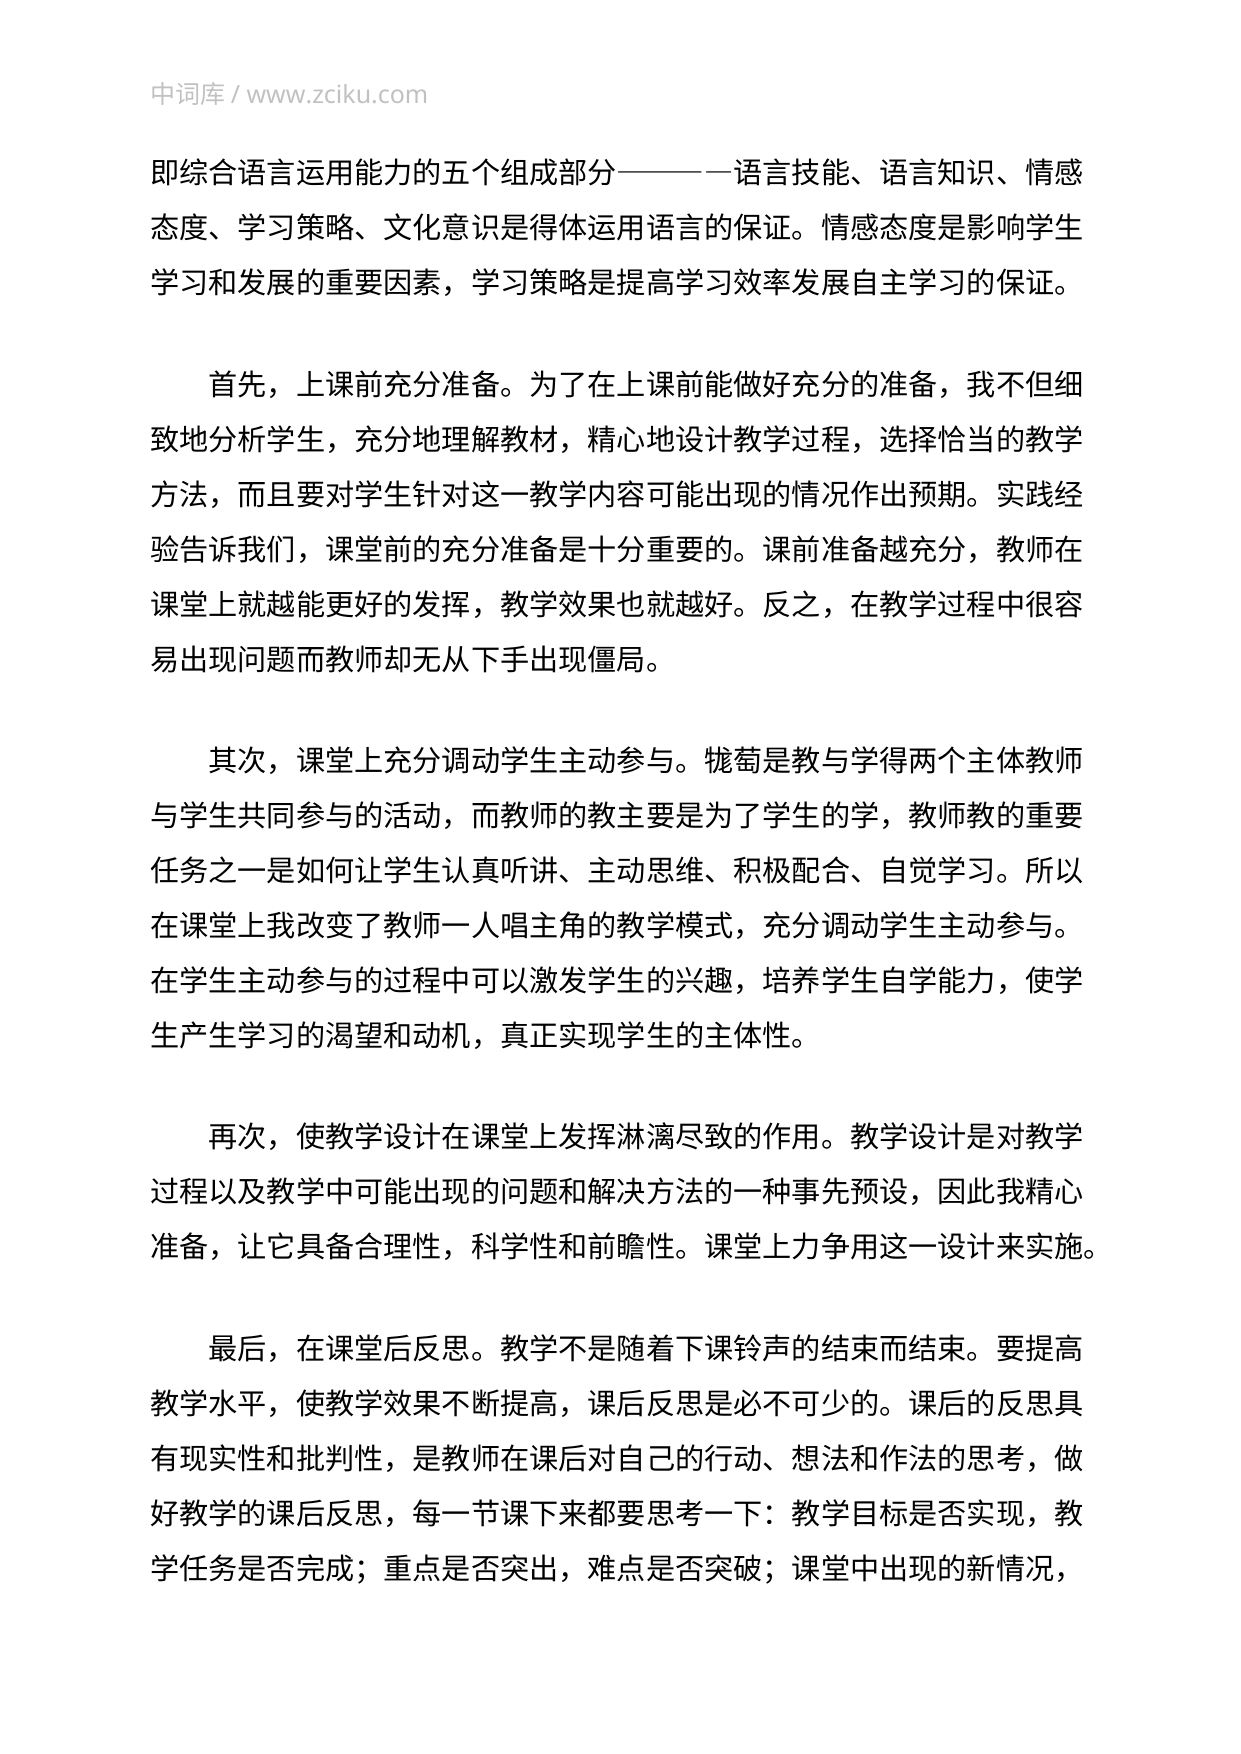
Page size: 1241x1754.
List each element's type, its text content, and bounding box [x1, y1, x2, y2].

text 首先，上课前充分准备。为了在上课前能做好充分的准备，我不但细致地分析学生，充分地理解教材，精心地设计教学过程，选择恰当的教学方法，而且要对学生针对这一教学内容可能出现的情况作出预期。实践经验告诉我们，课堂前的充分准备是十分重要的。课前准备越充分，教师在课堂上就越能更好的发挥，教学效果也就越好。反之，在教学过程中很容易出现问题而教师却无从下手出现僵局。 [150, 362, 1090, 678]
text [150, 150, 1090, 302]
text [150, 1326, 1090, 1587]
text 其次，课堂上充分调动学生主动参与。牻萄是教与学得两个主体教师与学生共同参与的活动，而教师的教主要是为了学生的学，教师教的重要任务之一是如何让学生认真听讲、主动思维、积极配合、自觉学习。所以在课堂上我改变了教师一人唱主角的教学模式，充分调动学生主动参与。在学生主动参与的过程中可以激发学生的兴趣，培养学生自学能力，使学生产生学习的渴望和动机，真正实现学生的主体性。 [150, 738, 1090, 1054]
text 再次，使教学设计在课堂上发挥淋漓尽致的作用。教学设计是对教学过程以及教学中可能出现的问题和解决方法的一种事先预设，因此我精心准备，让它具备合理性，科学性和前瞻性。课堂上力争用这一设计来实施。 [150, 1114, 1090, 1266]
